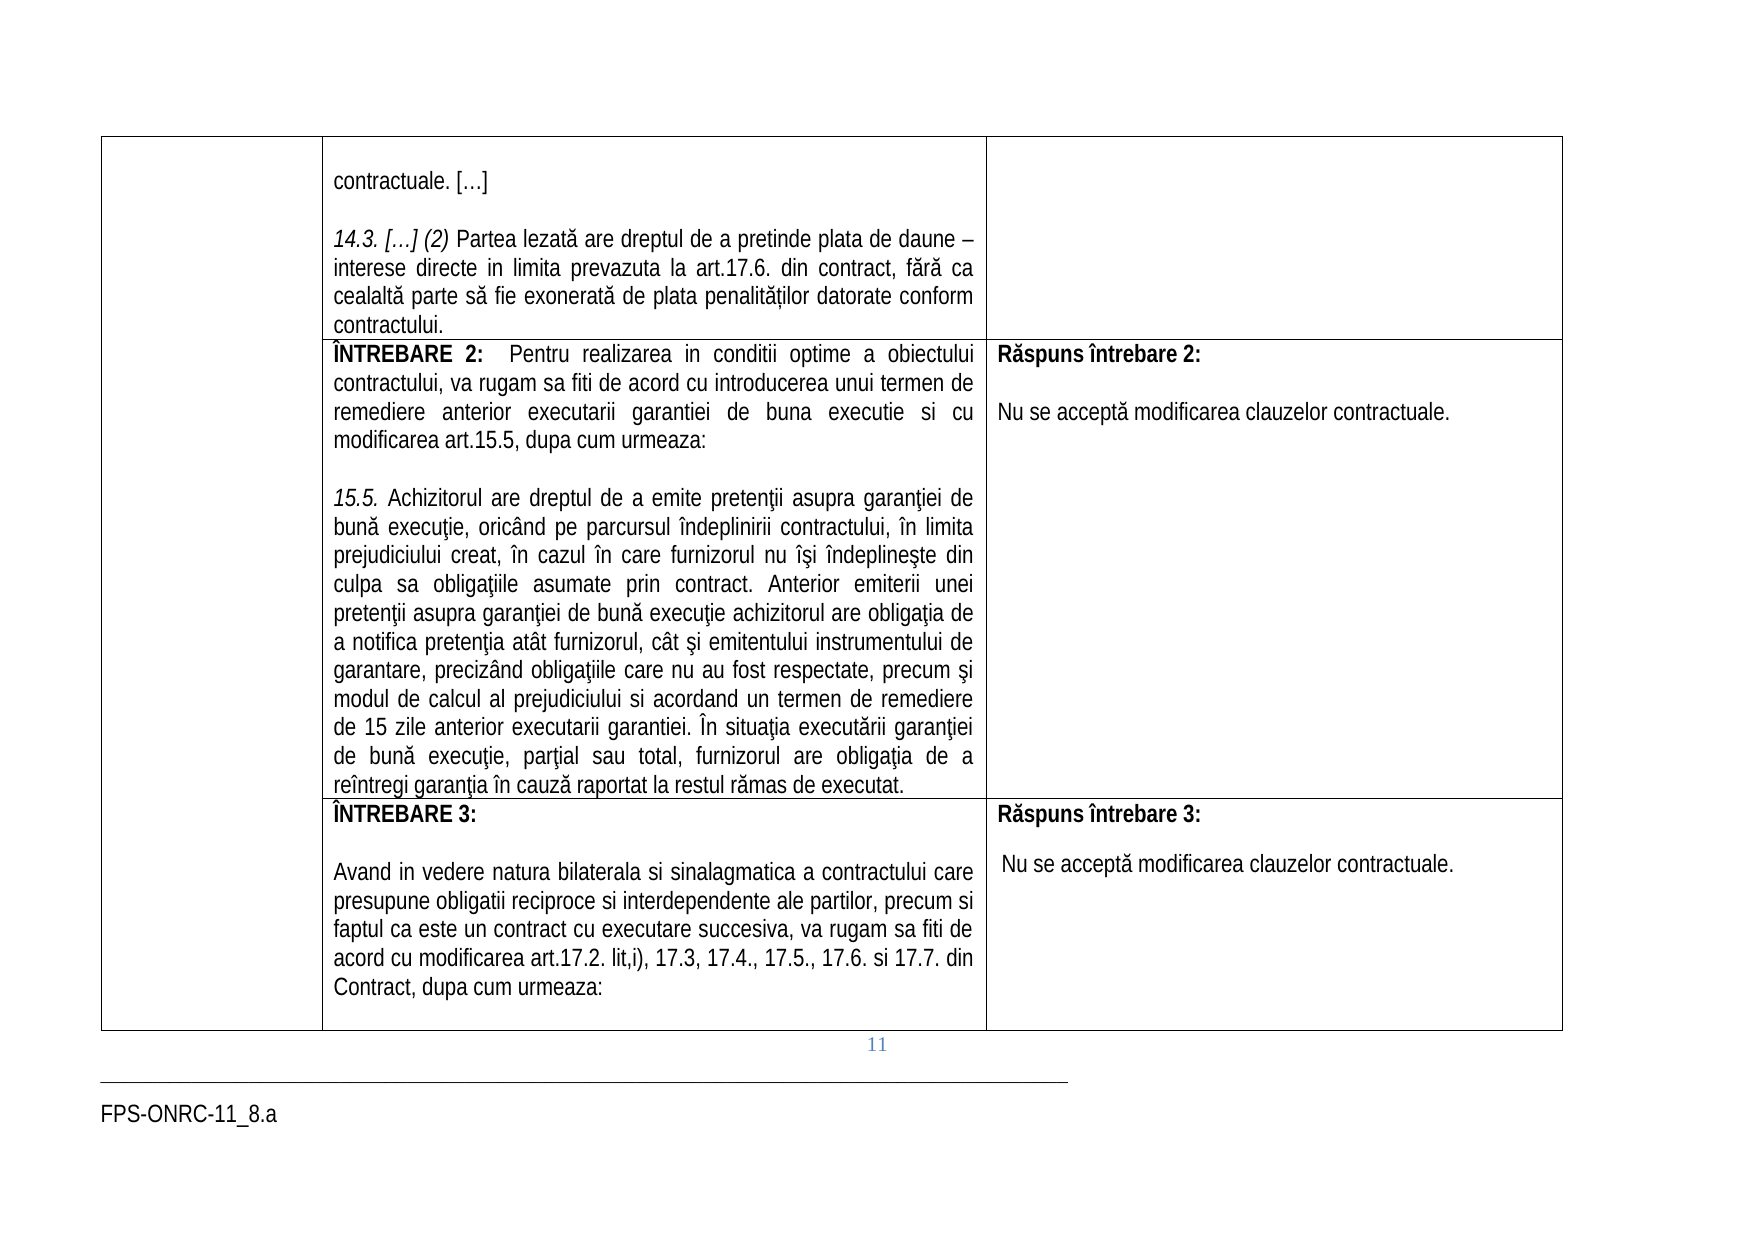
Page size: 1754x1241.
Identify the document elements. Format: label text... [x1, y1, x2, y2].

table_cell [102, 137, 322, 1029]
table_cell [987, 137, 1562, 338]
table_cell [323, 137, 986, 338]
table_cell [987, 799, 1562, 1029]
table_cell ÎNTREBARE 2: Pentru realizarea in conditii optime a obiectului contractului, va rugam sa fiti de acord cu introducerea unui termen de remediere anterior executarii garantiei de buna executie si cu modificarea art.15.5, dupa cum urmeaza: 15.5. Achizitorul are dreptul de a emite pretenţii asupra garanţiei de bună execuţie, oricând pe parcursul îndeplinirii contractului, în limita prejudiciului creat, în cazul în care furnizorul nu îşi îndeplineşte din culpa sa obligaţiile asumate prin contract. Anterior emiterii unei pretenţii asupra garanţiei de bună execuţie achizitorul are obligaţia de a notifica pretenţia atât furnizorul, cât şi emitentului instrumentului de garantare, precizând obligaţiile care nu au fost respectate, precum şi modul de calcul al prejudiciului si acordand un termen de remediere de 15 zile anterior executarii garantiei. În situaţia executării garanţiei de bună execuţie, parţial sau total, furnizorul are obligaţia de a reîntregi garanţia în cauză raportat la restul rămas de executat. [323, 340, 986, 798]
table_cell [323, 799, 986, 1029]
table_cell Răspuns întrebare 2: Nu se acceptă modificarea clauzelor contractuale. [987, 340, 1562, 798]
